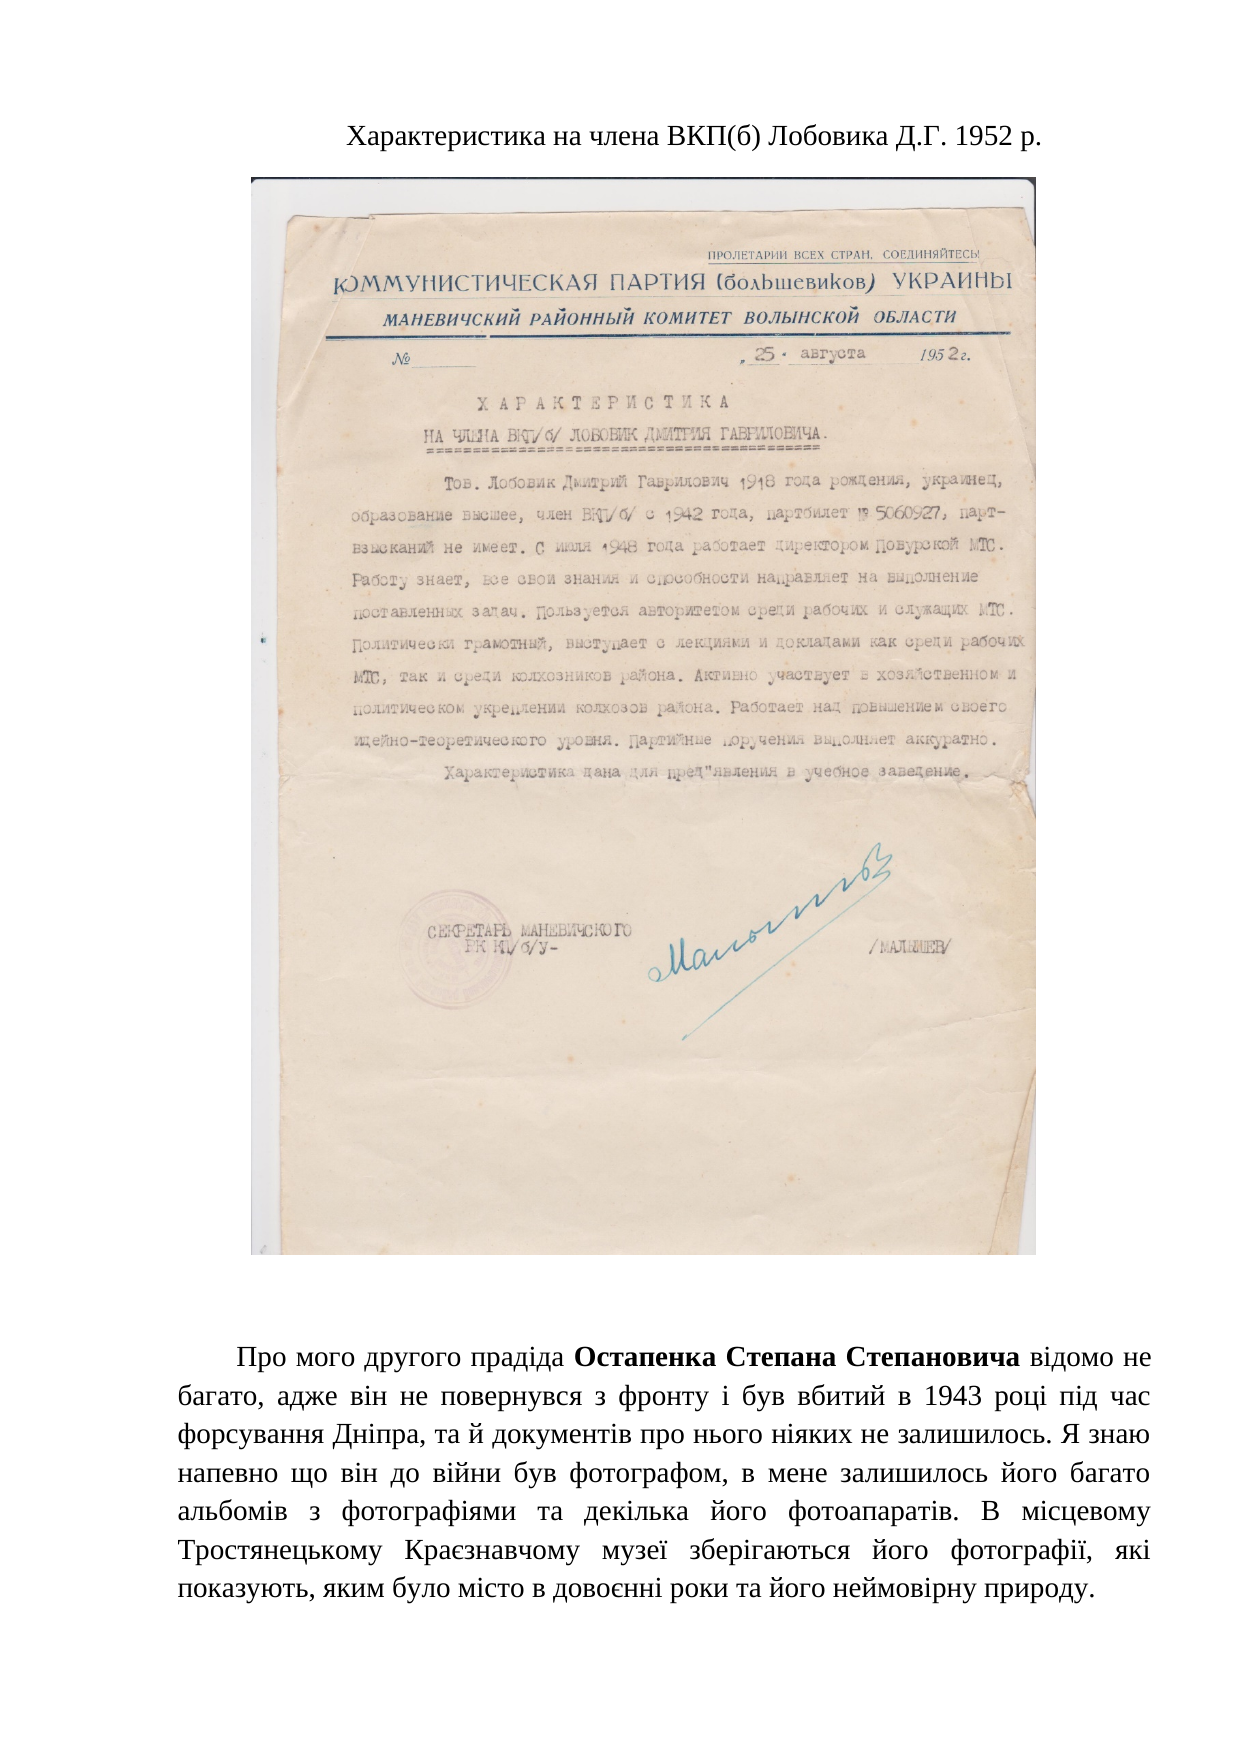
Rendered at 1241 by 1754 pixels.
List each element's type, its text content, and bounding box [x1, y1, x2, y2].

picture [251, 177, 1036, 1255]
text Характеристика на члена ВКП(б) Лобовика Д.Г. 1952 р. [177, 118, 1152, 152]
text Про мого другого прадіда Остапенка Степана Степановича відомо не багато, адже він не повернувся з фронту і був вбитий в 1943 році під час форсування Дніпра, та й документів про нього ніяких не залишилось. Я знаю напевно що він до війни був фотографом, в мене залишилось його багато альбомів з фотографіями та декілька його фотоапаратів. В місцевому Тростянецькому Краєзнавчому музеї зберігаються його фотографії, які показують, яким було місто в довоєнні роки та його неймовірну природу. [177, 1339, 1152, 1604]
